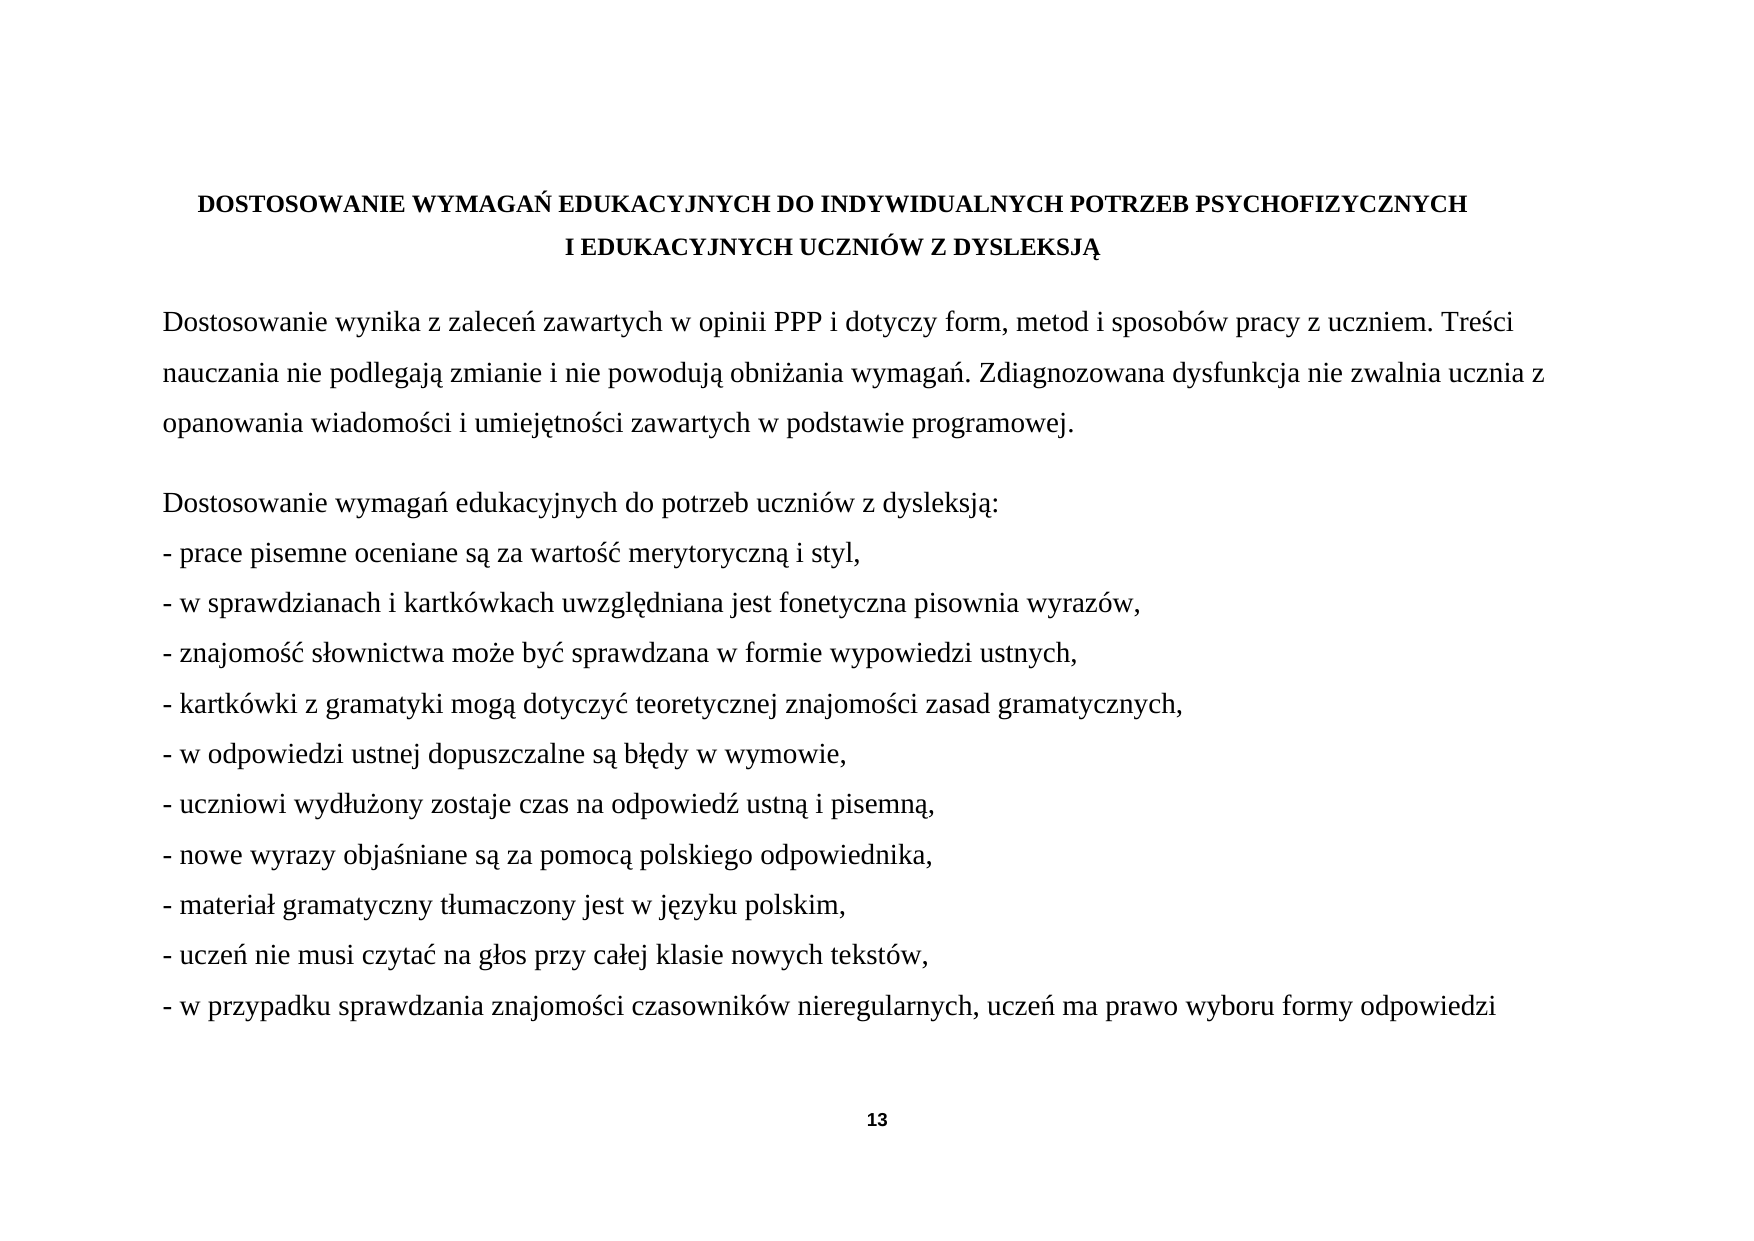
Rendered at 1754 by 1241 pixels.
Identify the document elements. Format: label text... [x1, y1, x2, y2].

text DOSTOSOWANIE WYMAGAŃ EDUKACYJNYCH DO INDYWIDUALNYCH POTRZEB PSYCHOFIZYCZNYCH I EDUKACYJNYCH UCZNIÓW Z DYSLEKSJĄ [103, 189, 1562, 261]
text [162, 485, 1562, 1021]
text Dostosowanie wynika z zaleceń zawartych w opinii PPP i dotyczy form, metod i sposobów pracy z uczniem. Treści nauczania nie podlegają zmianie i nie powodują obniżania wymagań. Zdiagnozowana dysfunkcja nie zwalnia ucznia z opanowania wiadomości i umiejętności zawartych w podstawie programowej. [162, 304, 1562, 439]
